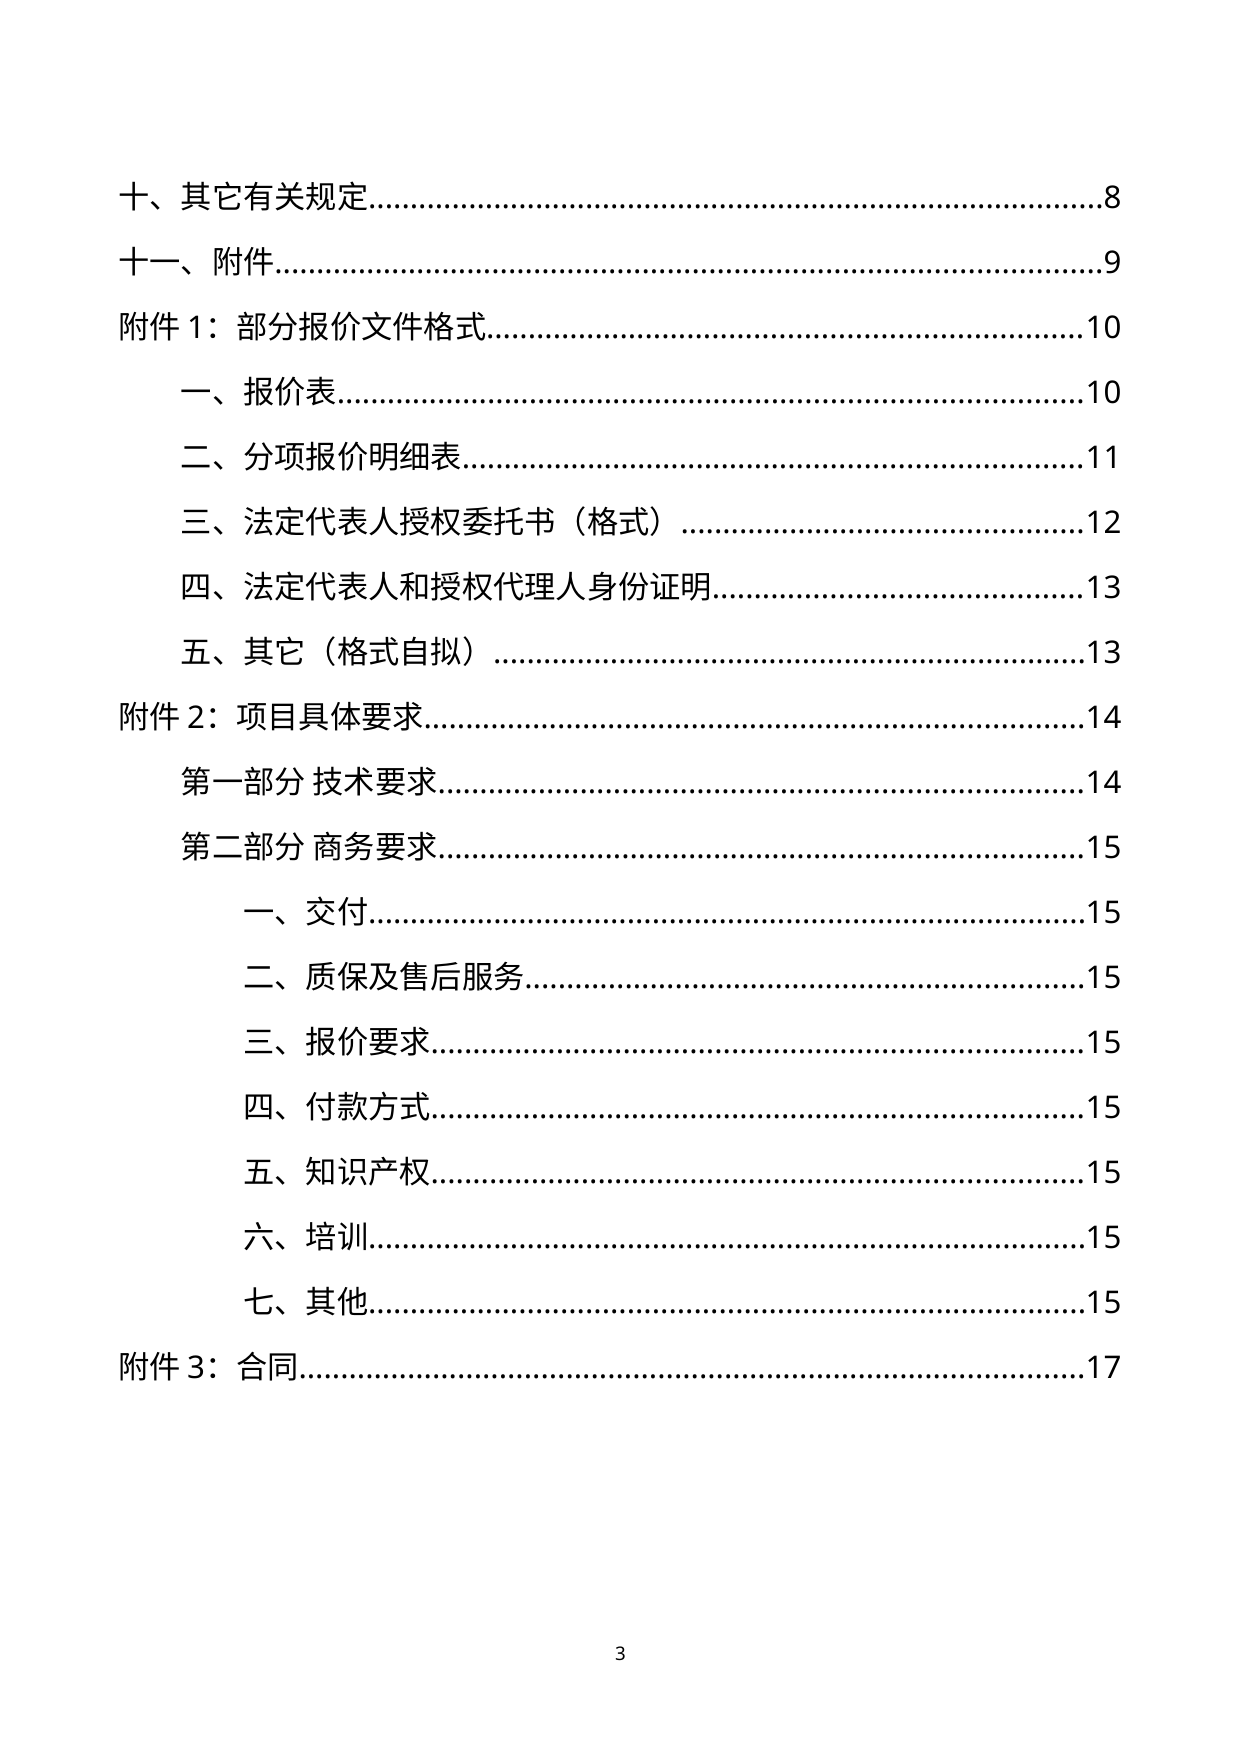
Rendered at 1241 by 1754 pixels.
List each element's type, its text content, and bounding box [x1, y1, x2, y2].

text 附件1：部分报价文件格式 10 [118, 292, 1122, 357]
text 四、付款方式 15 [243, 1072, 1122, 1137]
text 五、其它（格式自拟） 13 [181, 617, 1122, 682]
text 二、质保及售后服务 15 [243, 942, 1122, 1007]
text 五、知识产权 15 [243, 1137, 1122, 1202]
text 第一部分 技术要求 14 [181, 747, 1122, 812]
text 十一、附件 9 [118, 227, 1122, 292]
text 二、分项报价明细表 11 [181, 422, 1122, 487]
text 四、法定代表人和授权代理人身份证明 13 [181, 552, 1122, 617]
text 十、其它有关规定 8 [118, 162, 1122, 227]
text 七、其他 15 [243, 1267, 1122, 1332]
text 三、报价要求 15 [243, 1007, 1122, 1072]
text 一、交付 15 [243, 877, 1122, 942]
text 一、报价表 10 [181, 357, 1122, 422]
text 三、法定代表人授权委托书（格式） 12 [181, 487, 1122, 552]
text 第二部分 商务要求 15 [181, 812, 1122, 877]
text 附件2：项目具体要求 14 [118, 682, 1122, 747]
text 附件3：合同 17 [118, 1332, 1122, 1397]
text 六、培训 15 [243, 1202, 1122, 1267]
